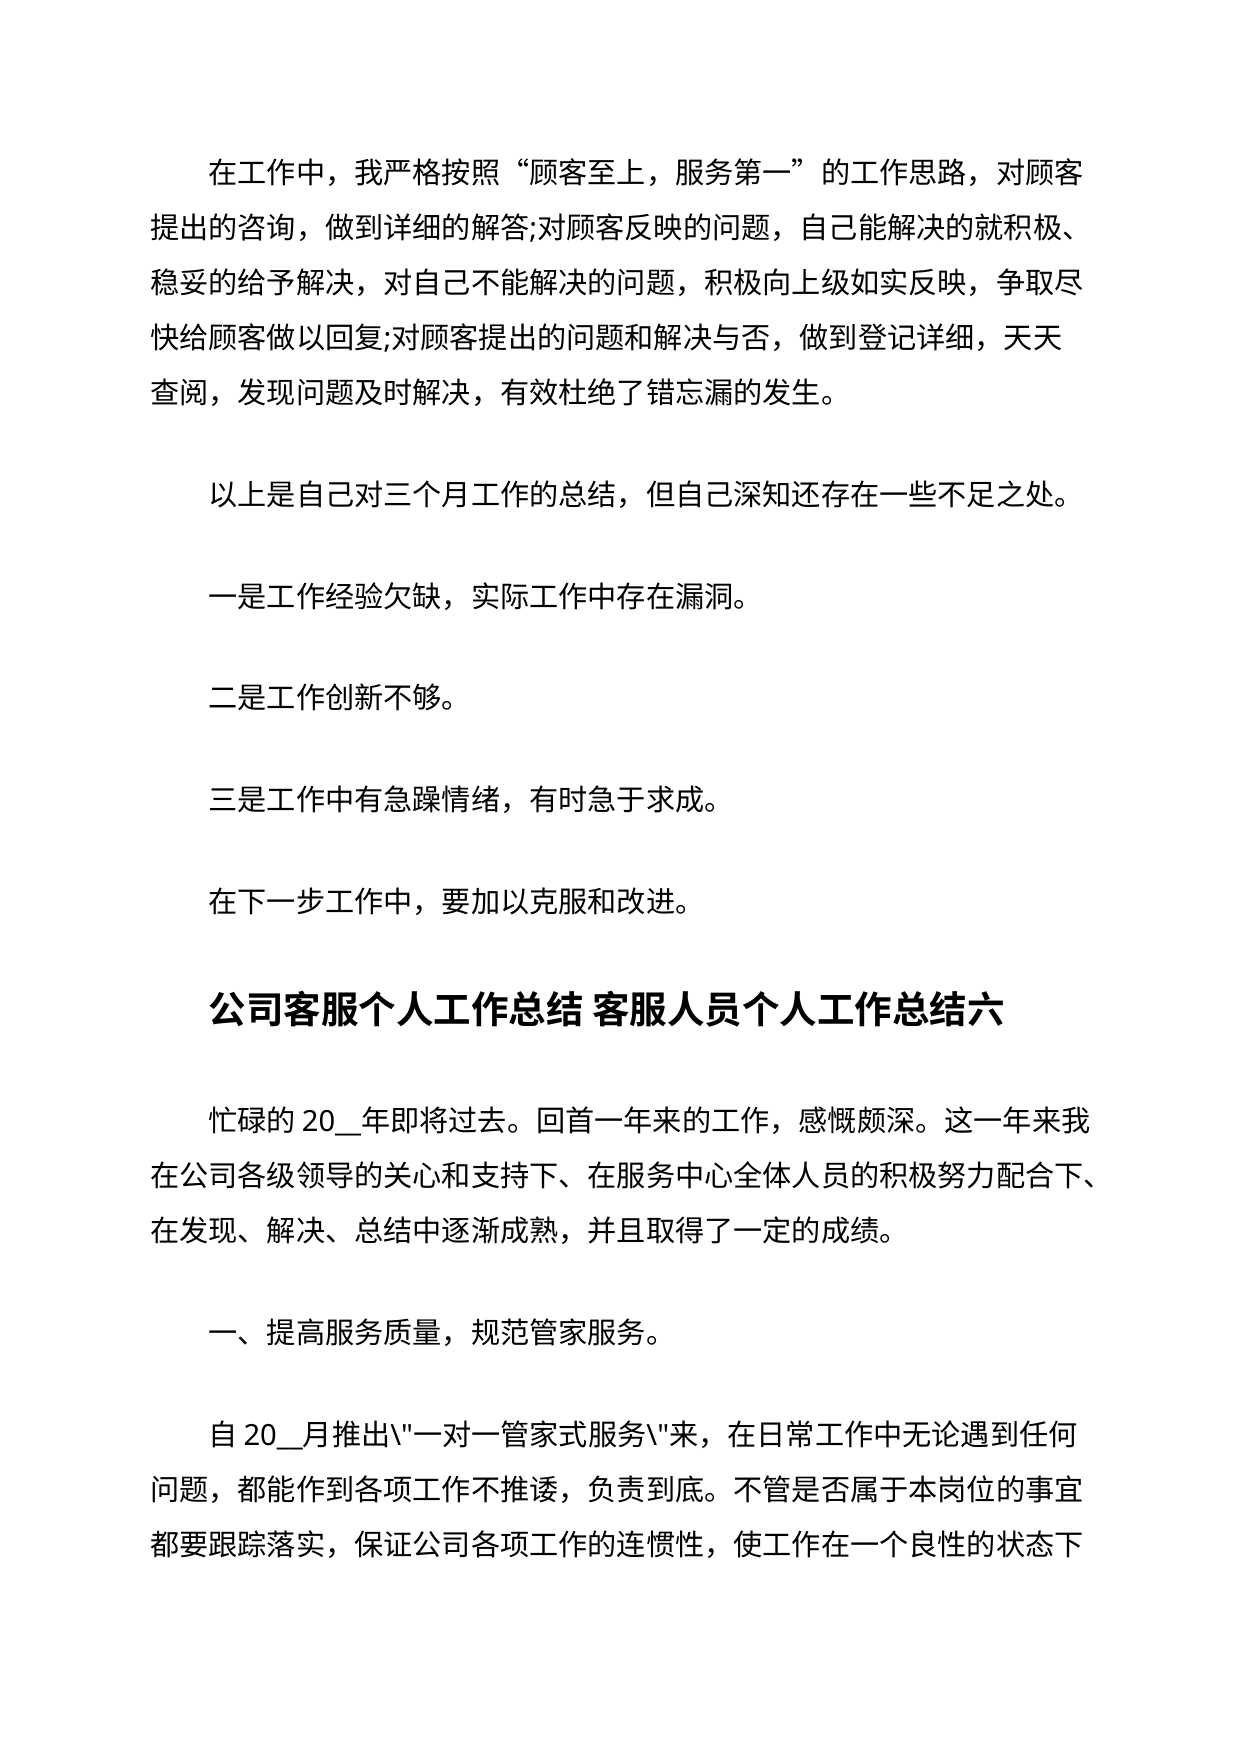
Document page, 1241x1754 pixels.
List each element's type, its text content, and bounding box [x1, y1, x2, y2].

text 在下一步工作中，要加以克服和改进。 [150, 879, 1090, 921]
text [150, 1411, 1090, 1563]
text 公司客服个人工作总结 客服人员个人工作总结六 [150, 980, 1090, 1035]
text 三是工作中有急躁情绪，有时急于求成。 [150, 777, 1090, 819]
text 以上是自己对三个月工作的总结，但自己深知还存在一些不足之处。 [150, 472, 1090, 514]
text 一是工作经验欠缺，实际工作中存在漏洞。 [150, 573, 1090, 616]
text 忙碌的20__年即将过去。回首一年来的工作，感慨颇深。这一年来我在公司各级领导的关心和支持下、在服务中心全体人员的积极努力配合下、在发现、解决、总结中逐渐成熟，并且取得了一定的成绩。 [150, 1098, 1090, 1250]
text 一、提高服务质量，规范管家服务。 [150, 1309, 1090, 1352]
text 在工作中，我严格按照“顾客至上，服务第一”的工作思路，对顾客提出的咨询，做到详细的解答;对顾客反映的问题，自己能解决的就积极、稳妥的给予解决，对自己不能解决的问题，积极向上级如实反映，争取尽快给顾客做以回复;对顾客提出的问题和解决与否，做到登记详细，天天查阅，发现问题及时解决，有效杜绝了错忘漏的发生。 [150, 150, 1090, 412]
text 二是工作创新不够。 [150, 675, 1090, 717]
